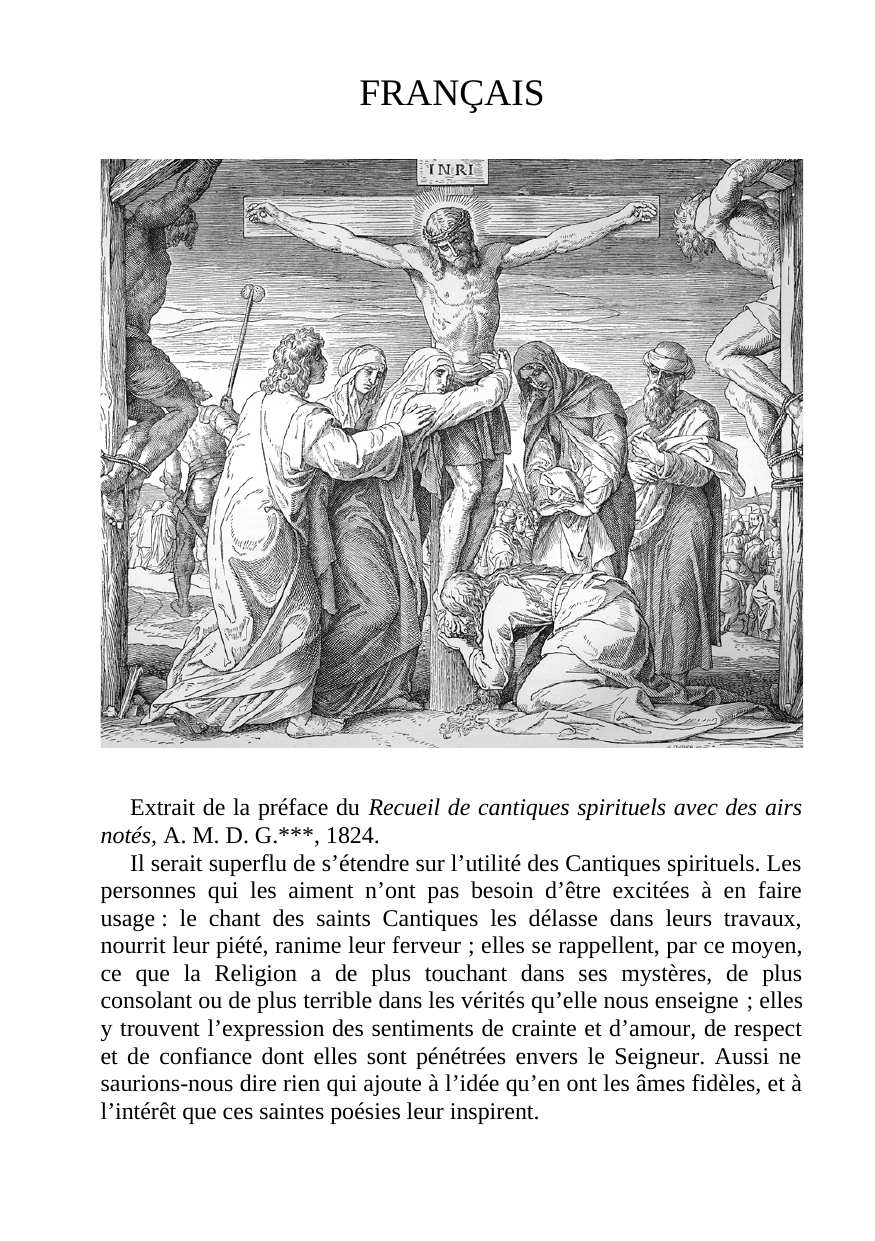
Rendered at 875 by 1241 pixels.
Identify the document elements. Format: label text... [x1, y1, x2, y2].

text Il serait superflu de s’étendre sur l’utilité des Cantiques spirituels. Les personnes qui les aiment n’ont pas besoin d’être excitées à en faire usage : le chant des saints Cantiques les délasse dans leurs travaux, nourrit leur piété, ranime leur ferveur ; elles se rappellent, par ce moyen, ce que la Religion a de plus touchant dans ses mystères, de plus consolant ou de plus terrible dans les vérités qu’elle nous enseigne ; elles y trouvent l’expression des sentiments de crainte et d’amour, de respect et de confiance dont elles sont pénétrées envers le Seigneur. Aussi ne saurions-nous dire rien qui ajoute à l’idée qu’en ont les âmes fidèles, et à l’intérêt que ces saintes poésies leur inspirent. [100, 848, 803, 1124]
subtitle FRANÇAIS [100, 71, 803, 114]
text Extrait de la préface du Recueil de cantiques spirituels avec des airs notés, A. M. D. G.***, 1824. [100, 793, 803, 848]
picture [100, 159, 804, 748]
